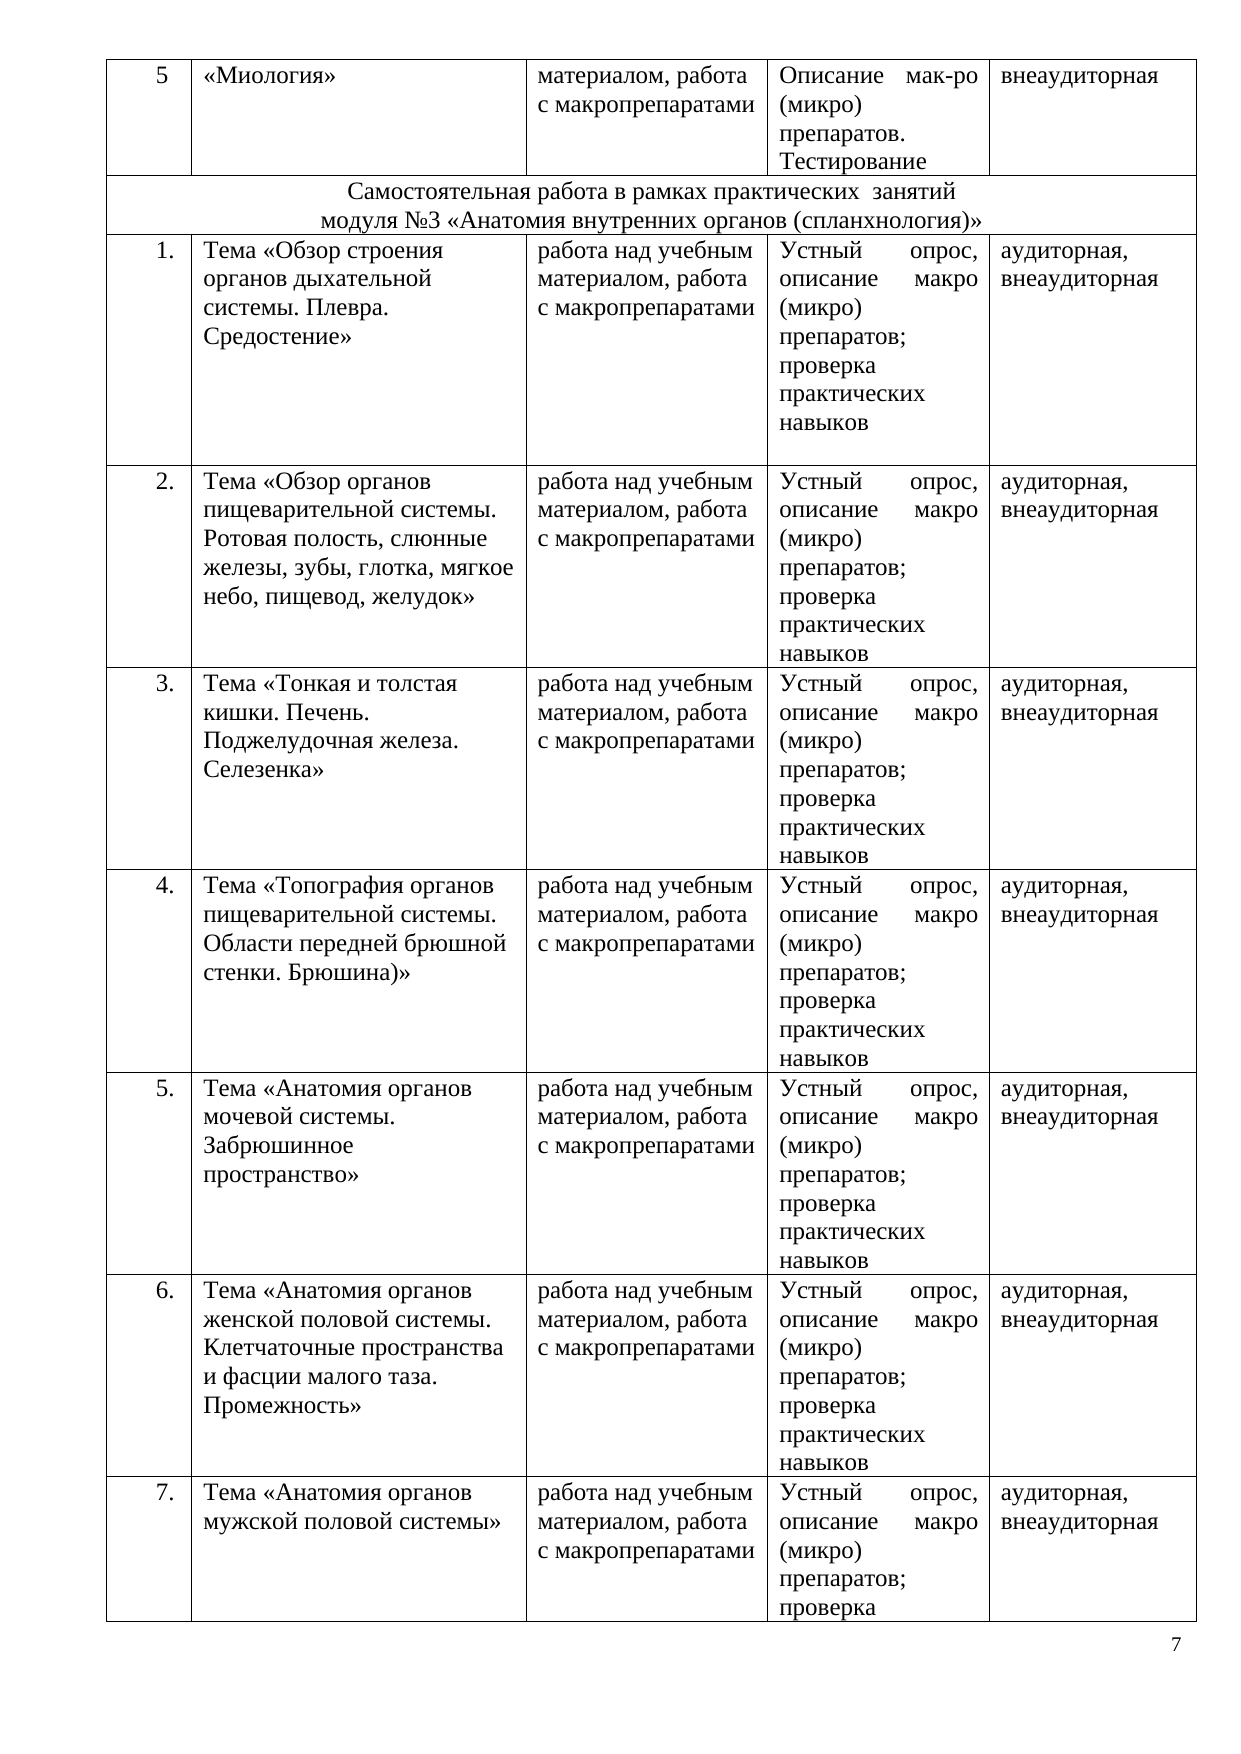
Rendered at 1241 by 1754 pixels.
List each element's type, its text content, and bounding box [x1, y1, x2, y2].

table_cell Устный опрос, описание макро (микро) препаратов; проверка практических навыков [768, 1275, 989, 1476]
table_cell Тема «Топография органов пищеварительной системы. Области передней брюшной стенки. Брюшина)» [192, 870, 526, 1072]
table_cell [527, 60, 767, 175]
table_cell Тема «Обзор органов пищеварительной системы. Ротовая полость, слюнные железы, зубы, глотка, мягкое небо, пищевод, желудок» [192, 466, 526, 667]
table_cell аудиторная, внеаудиторная [990, 235, 1196, 465]
table_cell работа над учебным материалом, работа с макропрепаратами [527, 870, 767, 1072]
table_cell Тема «Анатомия органов женской половой системы. Клетчаточные пространства и фасции малого таза. Промежность» [192, 1275, 526, 1476]
table_cell Тема «Анатомия органов мочевой системы. Забрюшинное пространство» [192, 1073, 526, 1274]
table_cell Тема «Обзор строения органов дыхательной системы. Плевра. Средостение» [192, 235, 526, 465]
table_cell 6 [107, 1275, 191, 1476]
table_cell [192, 1477, 526, 1621]
table_cell аудиторная, внеаудиторная [990, 668, 1196, 869]
table_cell работа над учебным материалом, работа с макропрепаратами [527, 235, 767, 465]
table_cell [768, 60, 989, 175]
table_cell Самостоятельная работа в рамках практических занятий модуля №3 «Анатомия внутренних органов (спланхнология)» [107, 176, 1196, 234]
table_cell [527, 1477, 767, 1621]
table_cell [990, 1477, 1196, 1621]
table_cell Тема «Тонкая и толстая кишки. Печень. Поджелудочная железа. Селезенка» [192, 668, 526, 869]
table_cell Устный опрос, описание макро (микро) препаратов; проверка практических навыков [768, 235, 989, 465]
table_cell 7 [107, 1477, 191, 1621]
table_cell 5 [107, 60, 191, 175]
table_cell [990, 60, 1196, 175]
table_cell 1 [107, 235, 191, 465]
table_cell аудиторная, внеаудиторная [990, 1073, 1196, 1274]
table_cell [192, 60, 526, 175]
table_cell Устный опрос, описание макро (микро) препаратов; проверка практических навыков [768, 870, 989, 1072]
table_cell Устный опрос, описание макро (микро) препаратов; проверка практических навыков [768, 668, 989, 869]
table_cell 2 [107, 466, 191, 667]
table_cell аудиторная, внеаудиторная [990, 466, 1196, 667]
table_cell работа над учебным материалом, работа с макропрепаратами [527, 1073, 767, 1274]
table_cell аудиторная, внеаудиторная [990, 870, 1196, 1072]
table_cell 3 [107, 668, 191, 869]
table_cell работа над учебным материалом, работа с макропрепаратами [527, 466, 767, 667]
table_cell аудиторная, внеаудиторная [990, 1275, 1196, 1476]
table_cell Устный опрос, описание макро (микро) препаратов; проверка практических навыков [768, 466, 989, 667]
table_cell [768, 1477, 989, 1621]
table_cell Устный опрос, описание макро (микро) препаратов; проверка практических навыков [768, 1073, 989, 1274]
table_cell 4 [107, 870, 191, 1072]
table_cell работа над учебным материалом, работа с макропрепаратами [527, 1275, 767, 1476]
table_cell 5 [107, 1073, 191, 1274]
table_cell работа над учебным материалом, работа с макропрепаратами [527, 668, 767, 869]
